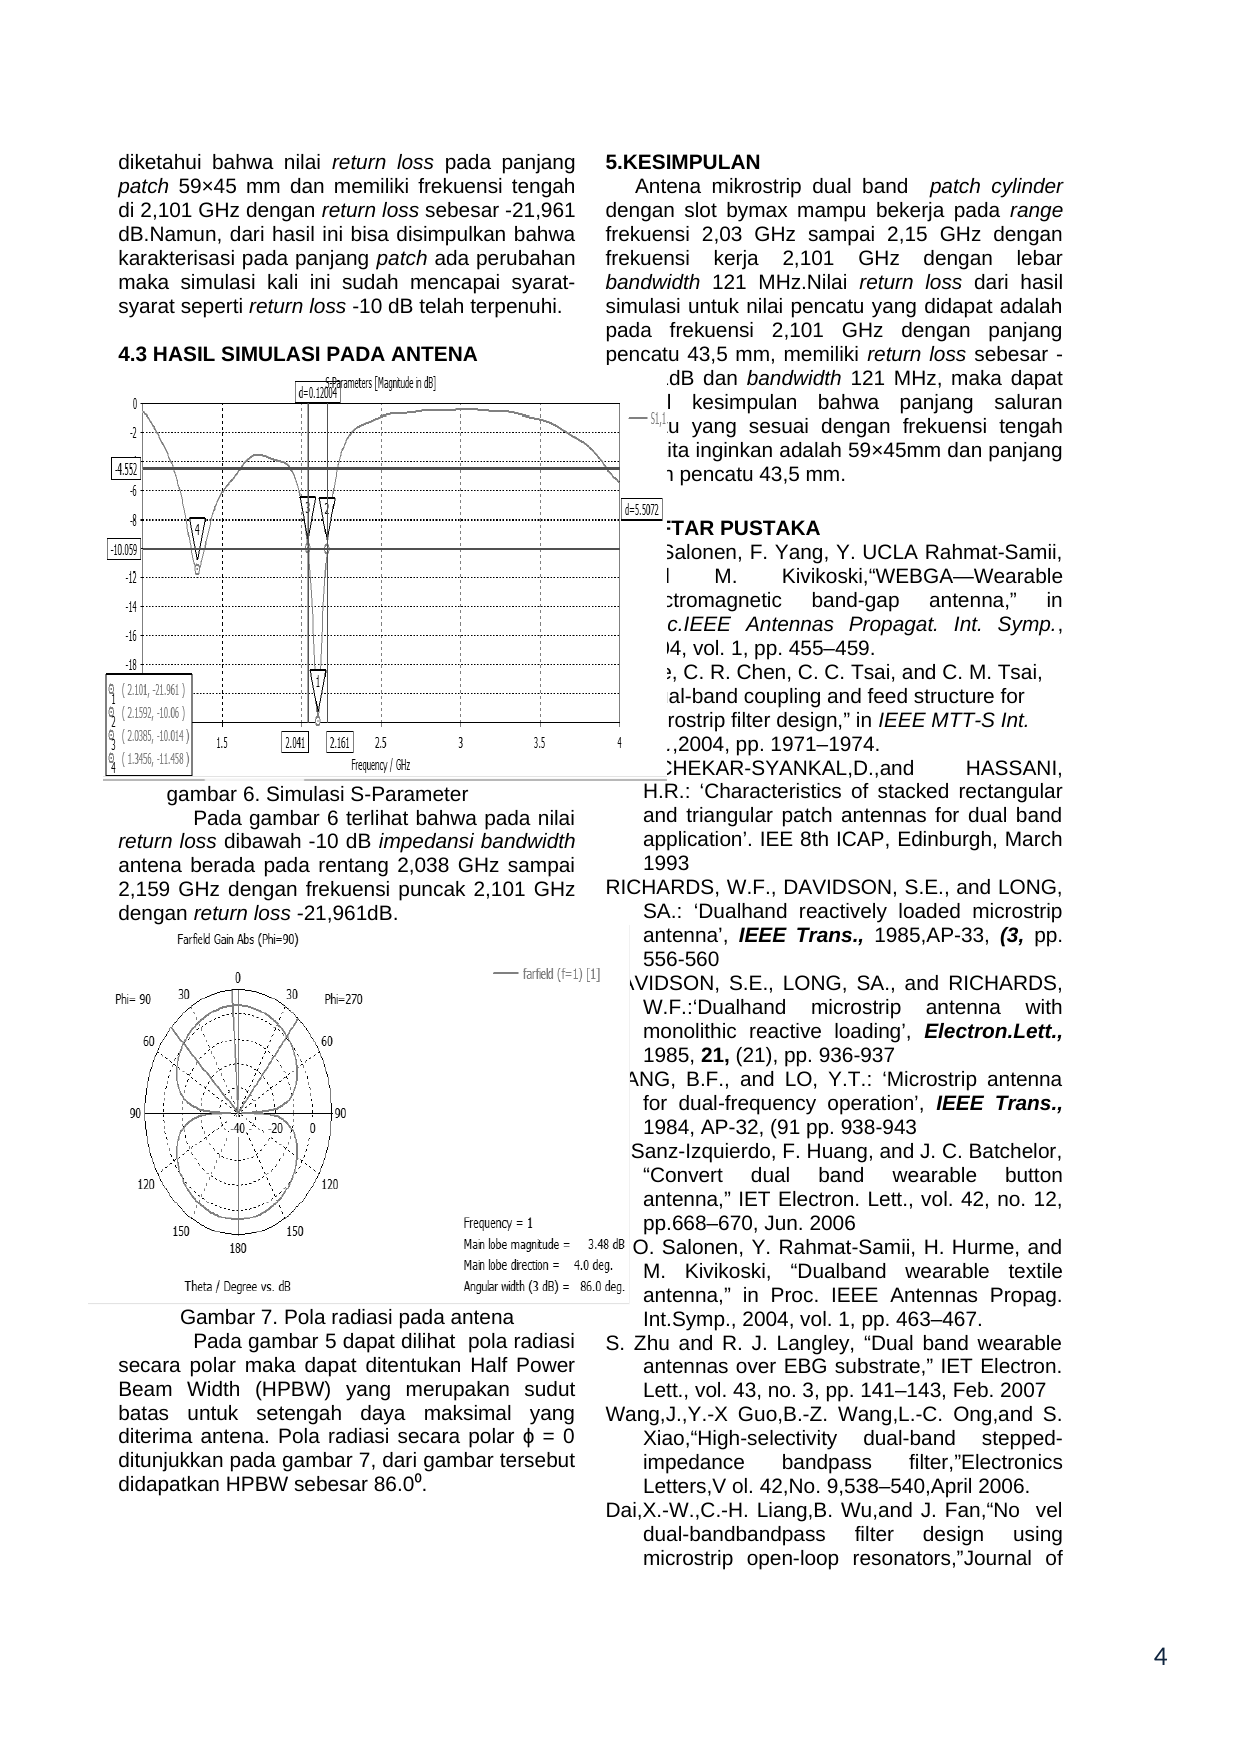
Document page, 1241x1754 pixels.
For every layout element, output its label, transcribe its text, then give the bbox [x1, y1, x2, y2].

text 5.KESIMPULAN [605, 150, 1063, 174]
text RICHARDS, W.F., DAVIDSON, S.E., and LONG, SA.: ‘Dualhand reactively loaded microstrip antenna’, IEEE Trans., 1985,AP-33, (3, pp. 556-560 [605, 875, 1063, 971]
text WANG, B.F., and LO, Y.T.: ‘Microstrip antenna for dual-frequency operation’, IEEE Trans., 1984, AP-32, (91 pp. 938-943 [630, 1067, 1063, 1139]
picture [88, 925, 630, 1305]
text Gambar 7. Pola radiasi pada antena [118, 1305, 576, 1328]
text Pada gambar 6 terlihat bahwa pada nilai return loss dibawah -10 dB impedansi bandwidth antena berada pada rentang 2,038 GHz sampai 2,159 GHz dengan frekuensi puncak 2,101 GHz dengan return loss -21,961dB. [118, 805, 576, 925]
text P. O. Salonen, F. Yang, Y. UCLA Rahmat-Samii, and M. Kivikoski,“WEBGA—Wearable electromagnetic band-gap antenna,” in Proc.IEEE Antennas Propagat. Int. Symp., 2004, vol. 1, pp. 455–459. [667, 540, 1063, 659]
text S. Zhu and R. J. Langley, “Dual band wearable antennas over EBG substrate,” IET Electron. Lett., vol. 43, no. 3, pp. 141–143, Feb. 2007 [605, 1330, 1063, 1402]
text 4.3 HASIL SIMULASI PADA ANTENA [118, 342, 576, 365]
text DAVIDSON, S.E., LONG, SA., and RICHARDS, W.F.:‘Dualhand microstrip antenna with monolithic reactive loading’, Electron.Lett., 1985, 21, (21), pp. 936-937 [630, 971, 1063, 1067]
text Pada gambar 5 dapat dilihat pola radiasi secara polar maka dapat ditentukan Half Power Beam Width (HPBW) yang merupakan sudut batas untuk setengah daya maksimal yang diterima antena. Pola radiasi secara polar ϕ = 0 ditunjukkan pada gambar 7, dari gambar tersebut didapatkan HPBW sebesar 86.0⁰. [118, 1328, 576, 1496]
text gambar 6. Simulasi S-Parameter [59, 781, 576, 805]
picture [103, 365, 667, 781]
text B. Sanz-Izquierdo, F. Huang, and J. C. Batchelor, “Convert dual band wearable button antenna,” IET Electron. Lett., vol. 42, no. 12, pp.668–670, Jun. 2006 [630, 1139, 1063, 1234]
text MIRSCHEKAR-SYANKAL,D.,and HASSANI, H.R.: ‘Characteristics of stacked rectangular and triangular patch antennas for dual band application’. IEE 8th ICAP, Edinburgh, March 1993 [605, 755, 1063, 875]
list H M. Lee, C. R. Chen, C. C. Tsai, and C. M. Tsai, “Dual-band coupling and feed structure for microstrip filter design,” in IEEE MTT-S Int. Dig.,2004, pp. 1971–1974. [667, 659, 1063, 755]
text P. O. Salonen, Y. Rahmat-Samii, H. Hurme, and M. Kivikoski, “Dualband wearable textile antenna,” in Proc. IEEE Antennas Propag. Int.Symp., 2004, vol. 1, pp. 463–467. [605, 1234, 1063, 1330]
text 6. DAFTAR PUSTAKA [667, 516, 1063, 540]
text Antena mikrostrip dual band patch cylinder dengan slot bymax mampu bekerja pada range frekuensi 2,03 GHz sampai 2,15 GHz dengan frekuensi kerja 2,101 GHz dengan lebar bandwidth 121 MHz.Nilai return loss dari hasil simulasi untuk nilai pencatu yang didapat adalah pada frekuensi 2,101 GHz dengan panjang pencatu 43,5 mm, memiliki return loss sebesar -21,961dB dan bandwidth 121 MHz, maka dapat diambil kesimpulan bahwa panjang saluran pencatu yang sesuai dengan frekuensi tengah yang kita inginkan adalah 59×45mm dan panjang saluran pencatu 43,5 mm. [605, 174, 1063, 485]
text Wang,J.,Y.-X Guo,B.-Z. Wang,L.-C. Ong,and S. Xiao,“High-selectivity dual-band stepped- impedance bandpass filter,”Electronics Letters,V ol. 42,No. 9,538–540,April 2006. [605, 1402, 1063, 1498]
